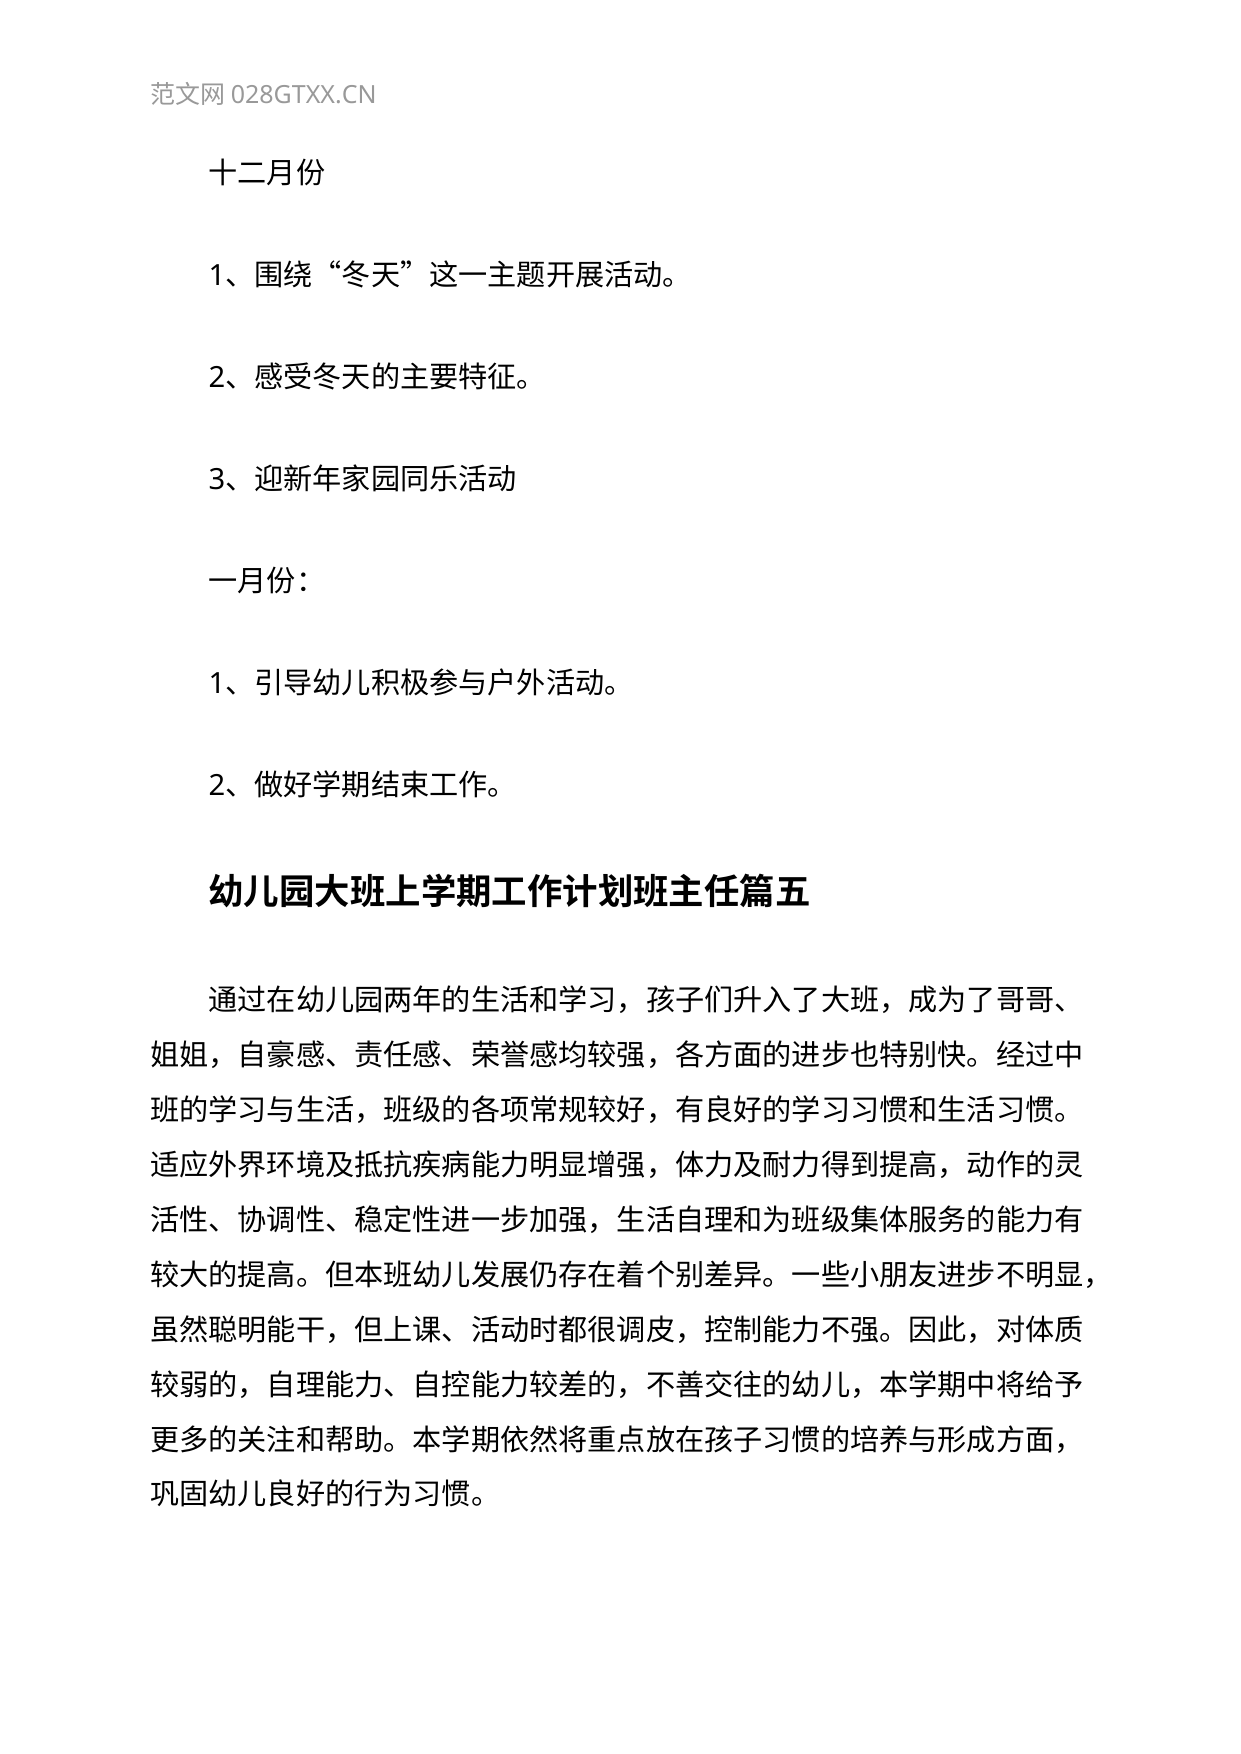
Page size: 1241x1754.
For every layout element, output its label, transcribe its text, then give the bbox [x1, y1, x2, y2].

text 2、做好学期结束工作。 [150, 761, 1090, 804]
text 幼儿园大班上学期工作计划班主任篇五 [150, 863, 1090, 915]
text 通过在幼儿园两年的生活和学习，孩子们升入了大班，成为了哥哥、姐姐，自豪感、责任感、荣誉感均较强，各方面的进步也特别快。经过中班的学习与生活，班级的各项常规较好，有良好的学习习惯和生活习惯。适应外界环境及抵抗疾病能力明显增强，体力及耐力得到提高，动作的灵活性、协调性、稳定性进一步加强，生活自理和为班级集体服务的能力有较大的提高。但本班幼儿发展仍存在着个别差异。一些小朋友进步不明显，虽然聪明能干，但上课、活动时都很调皮，控制能力不强。因此，对体质较弱的，自理能力、自控能力较差的，不善交往的幼儿，本学期中将给予更多的关注和帮助。本学期依然将重点放在孩子习惯的培养与形成方面，巩固幼儿良好的行为习惯。 [150, 977, 1090, 1513]
text 1、引导幼儿积极参与户外活动。 [150, 659, 1090, 702]
text 一月份： [150, 558, 1090, 600]
text 3、迎新年家园同乐活动 [150, 456, 1090, 498]
text 1、围绕“冬天”这一主题开展活动。 [150, 252, 1090, 294]
text 十二月份 [150, 150, 1090, 192]
text 2、感受冬天的主要特征。 [150, 354, 1090, 396]
